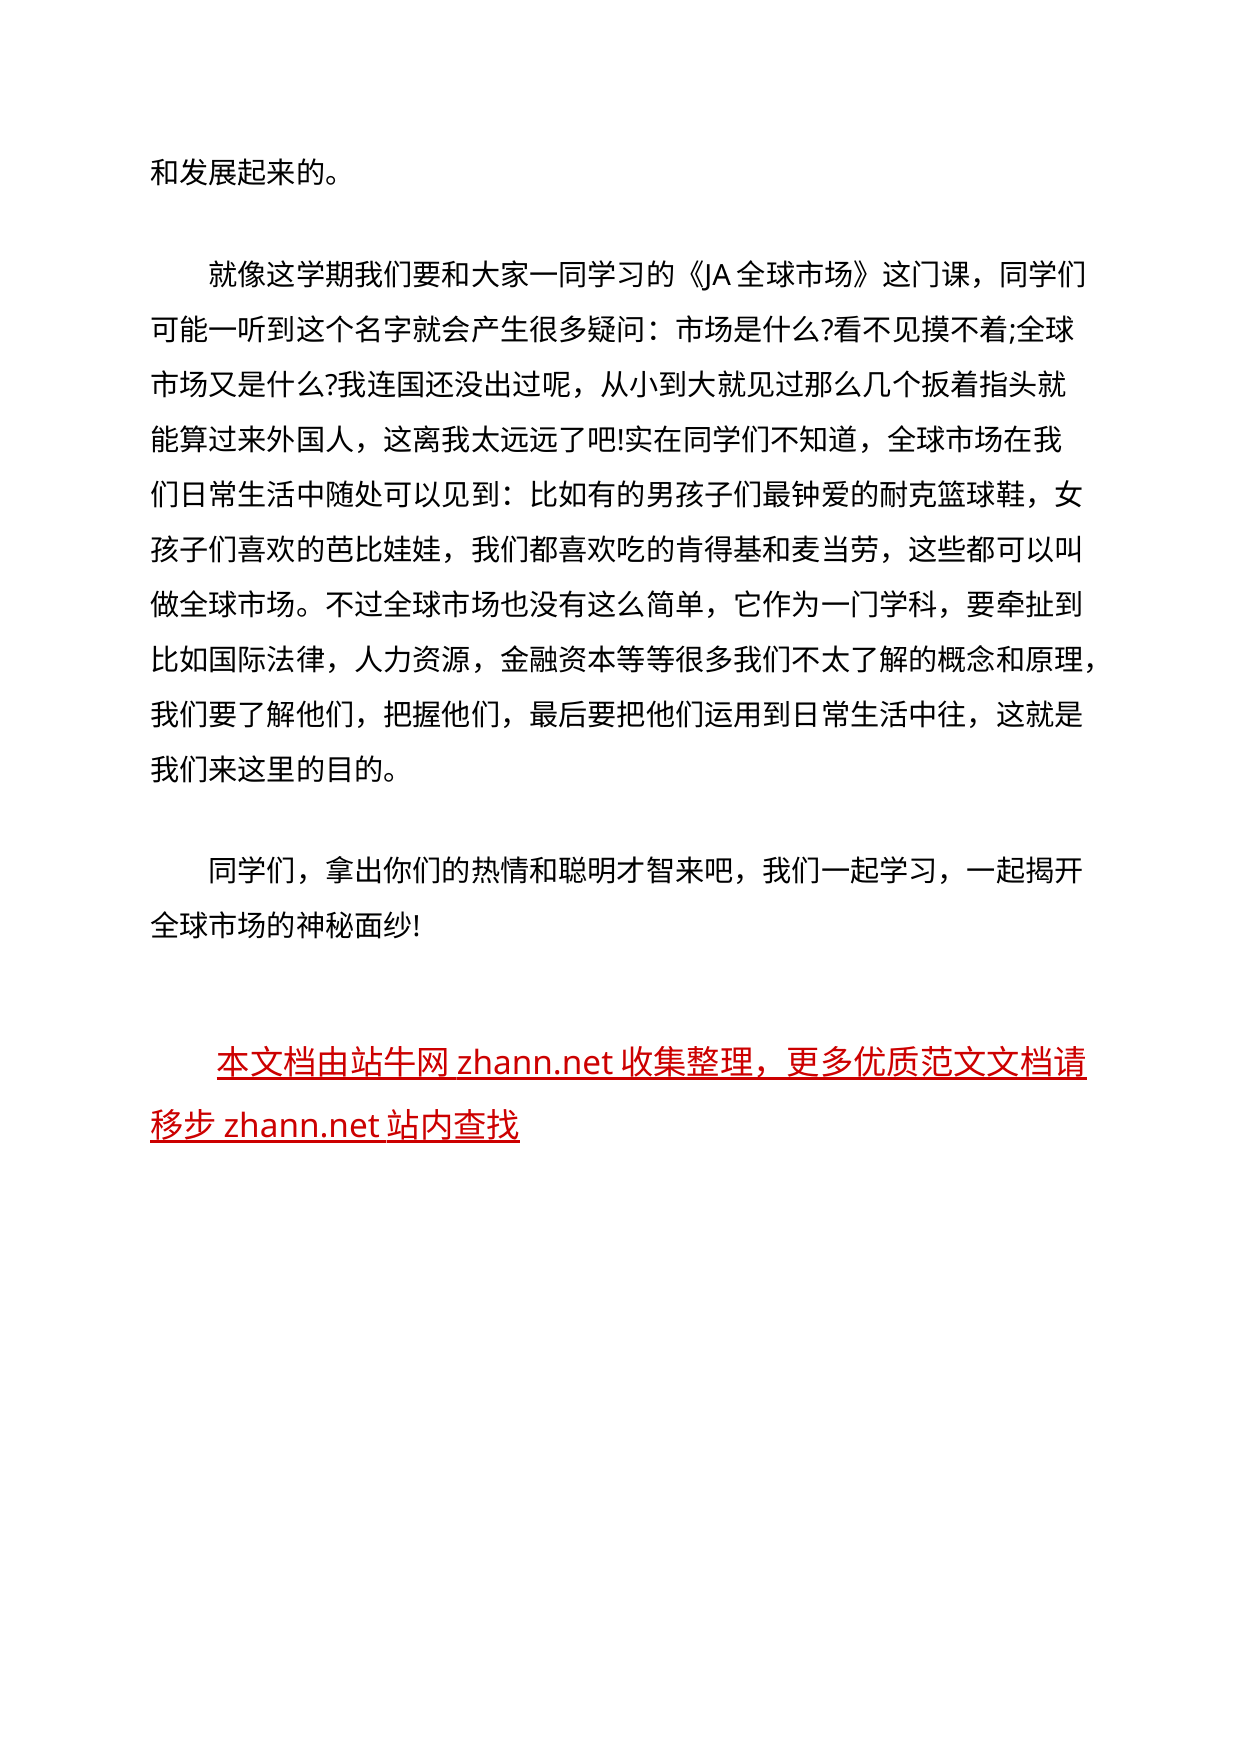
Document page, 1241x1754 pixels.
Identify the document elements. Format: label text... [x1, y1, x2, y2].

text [150, 150, 1090, 192]
text 同学们，拿出你们的热情和聪明才智来吧，我们一起学习，一起揭开全球市场的神秘面纱! [150, 848, 1090, 945]
text 就像这学期我们要和大家一同学习的《JA全球市场》这门课，同学们可能一听到这个名字就会产生很多疑问：市场是什么?看不见摸不着;全球市场又是什么?我连国还没出过呢，从小到大就见过那么几个扳着指头就能算过来外国人，这离我太远远了吧!实在同学们不知道，全球市场在我们日常生活中随处可以见到：比如有的男孩子们最钟爱的耐克篮球鞋，女孩子们喜欢的芭比娃娃，我们都喜欢吃的肯得基和麦当劳，这些都可以叫做全球市场。不过全球市场也没有这么简单，它作为一门学科，要牵扯到比如国际法律，人力资源，金融资本等等很多我们不太了解的概念和原理，我们要了解他们，把握他们，最后要把他们运用到日常生活中往，这就是我们来这里的目的。 [150, 252, 1090, 788]
text 本文档由站牛网zhann.net收集整理，更多优质范文文档请移步zhann.net站内查找 [150, 1036, 1090, 1147]
